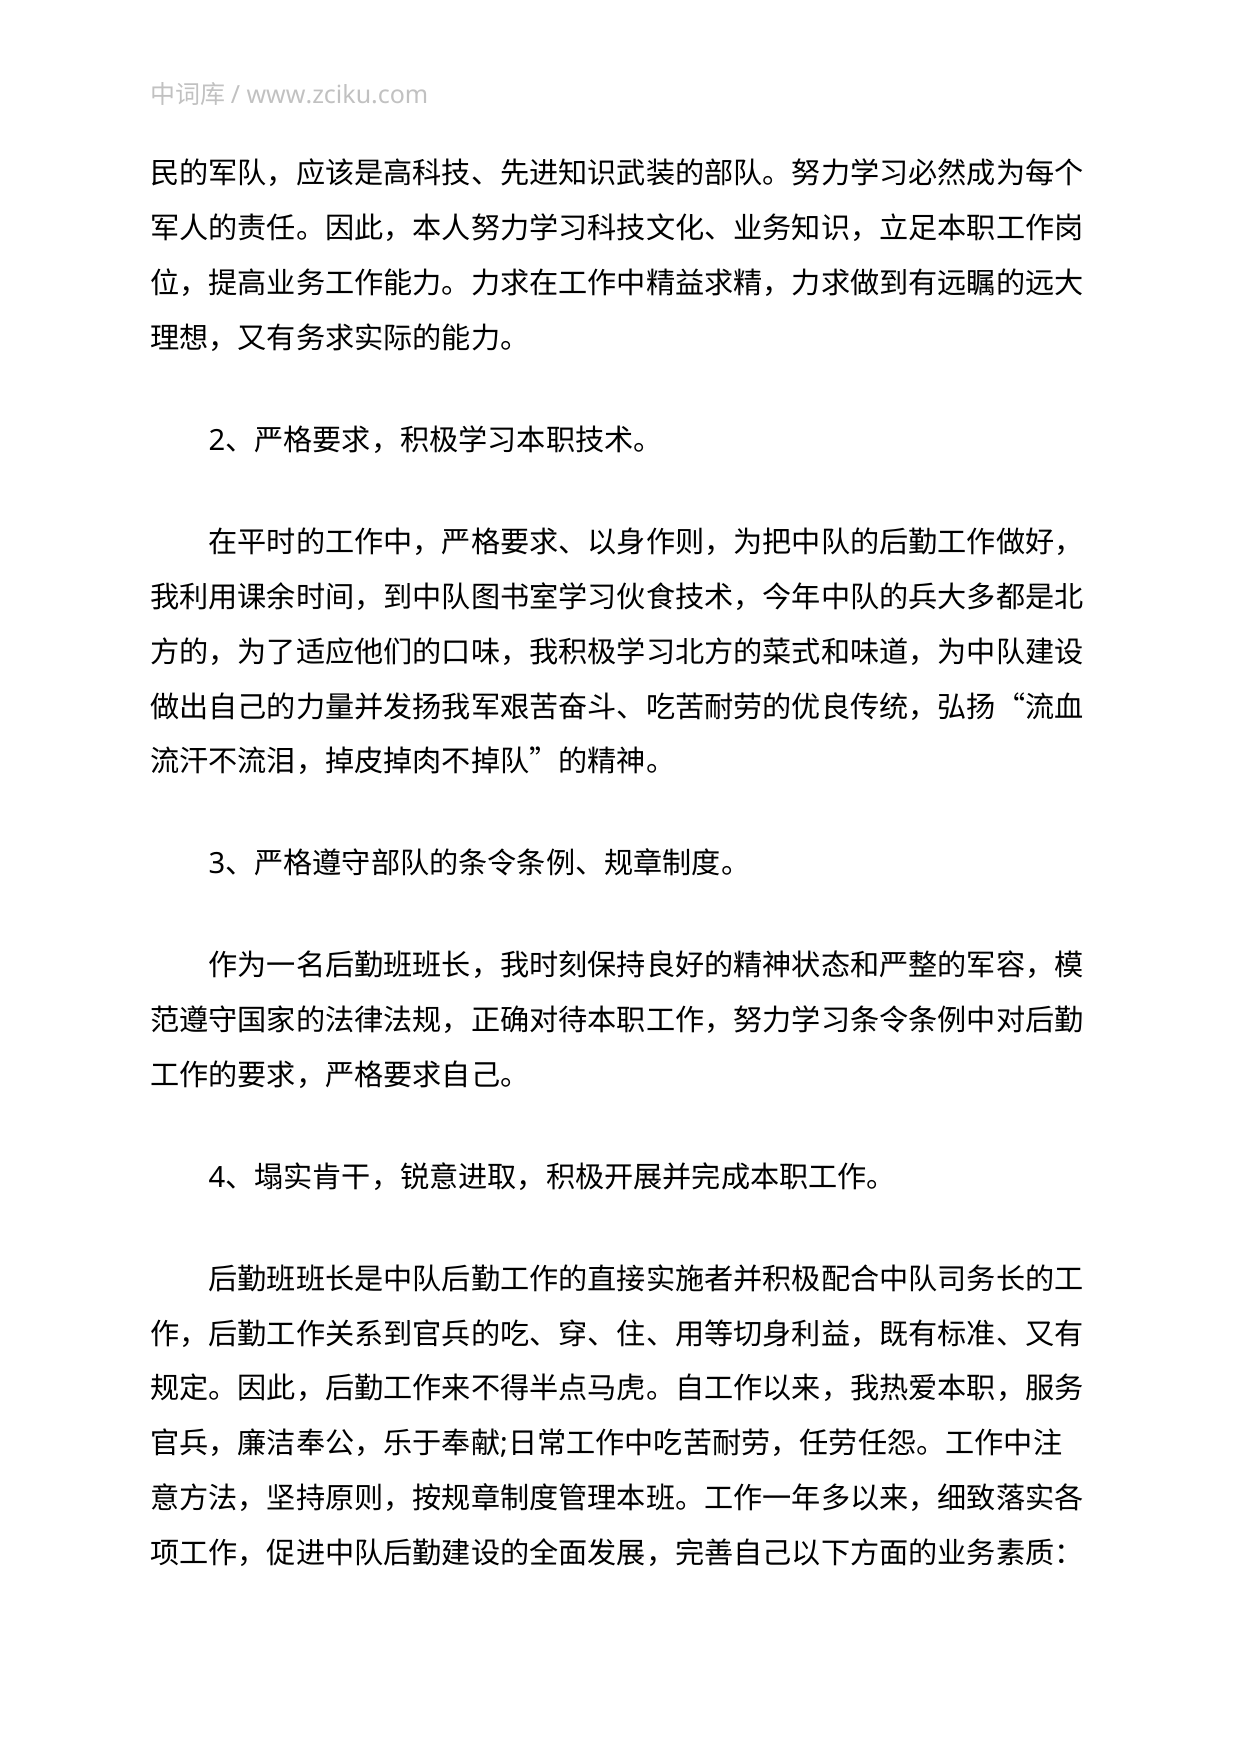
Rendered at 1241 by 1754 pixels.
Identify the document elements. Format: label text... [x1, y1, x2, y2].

text 作为一名后勤班班长，我时刻保持良好的精神状态和严整的军容，模范遵守国家的法律法规，正确对待本职工作，努力学习条令条例中对后勤工作的要求，严格要求自己。 [150, 942, 1090, 1094]
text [150, 1255, 1090, 1572]
text 4、塌实肯干，锐意进取，积极开展并完成本职工作。 [150, 1153, 1090, 1196]
text 2、严格要求，积极学习本职技术。 [150, 416, 1090, 459]
text 在平时的工作中，严格要求、以身作则，为把中队的后勤工作做好，我利用课余时间，到中队图书室学习伙食技术，今年中队的兵大多都是北方的，为了适应他们的口味，我积极学习北方的菜式和味道，为中队建设做出自己的力量并发扬我军艰苦奋斗、吃苦耐劳的优良传统，弘扬“流血流汗不流泪，掉皮掉肉不掉队”的精神。 [150, 518, 1090, 780]
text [150, 150, 1090, 357]
text 3、严格遵守部队的条令条例、规章制度。 [150, 840, 1090, 882]
